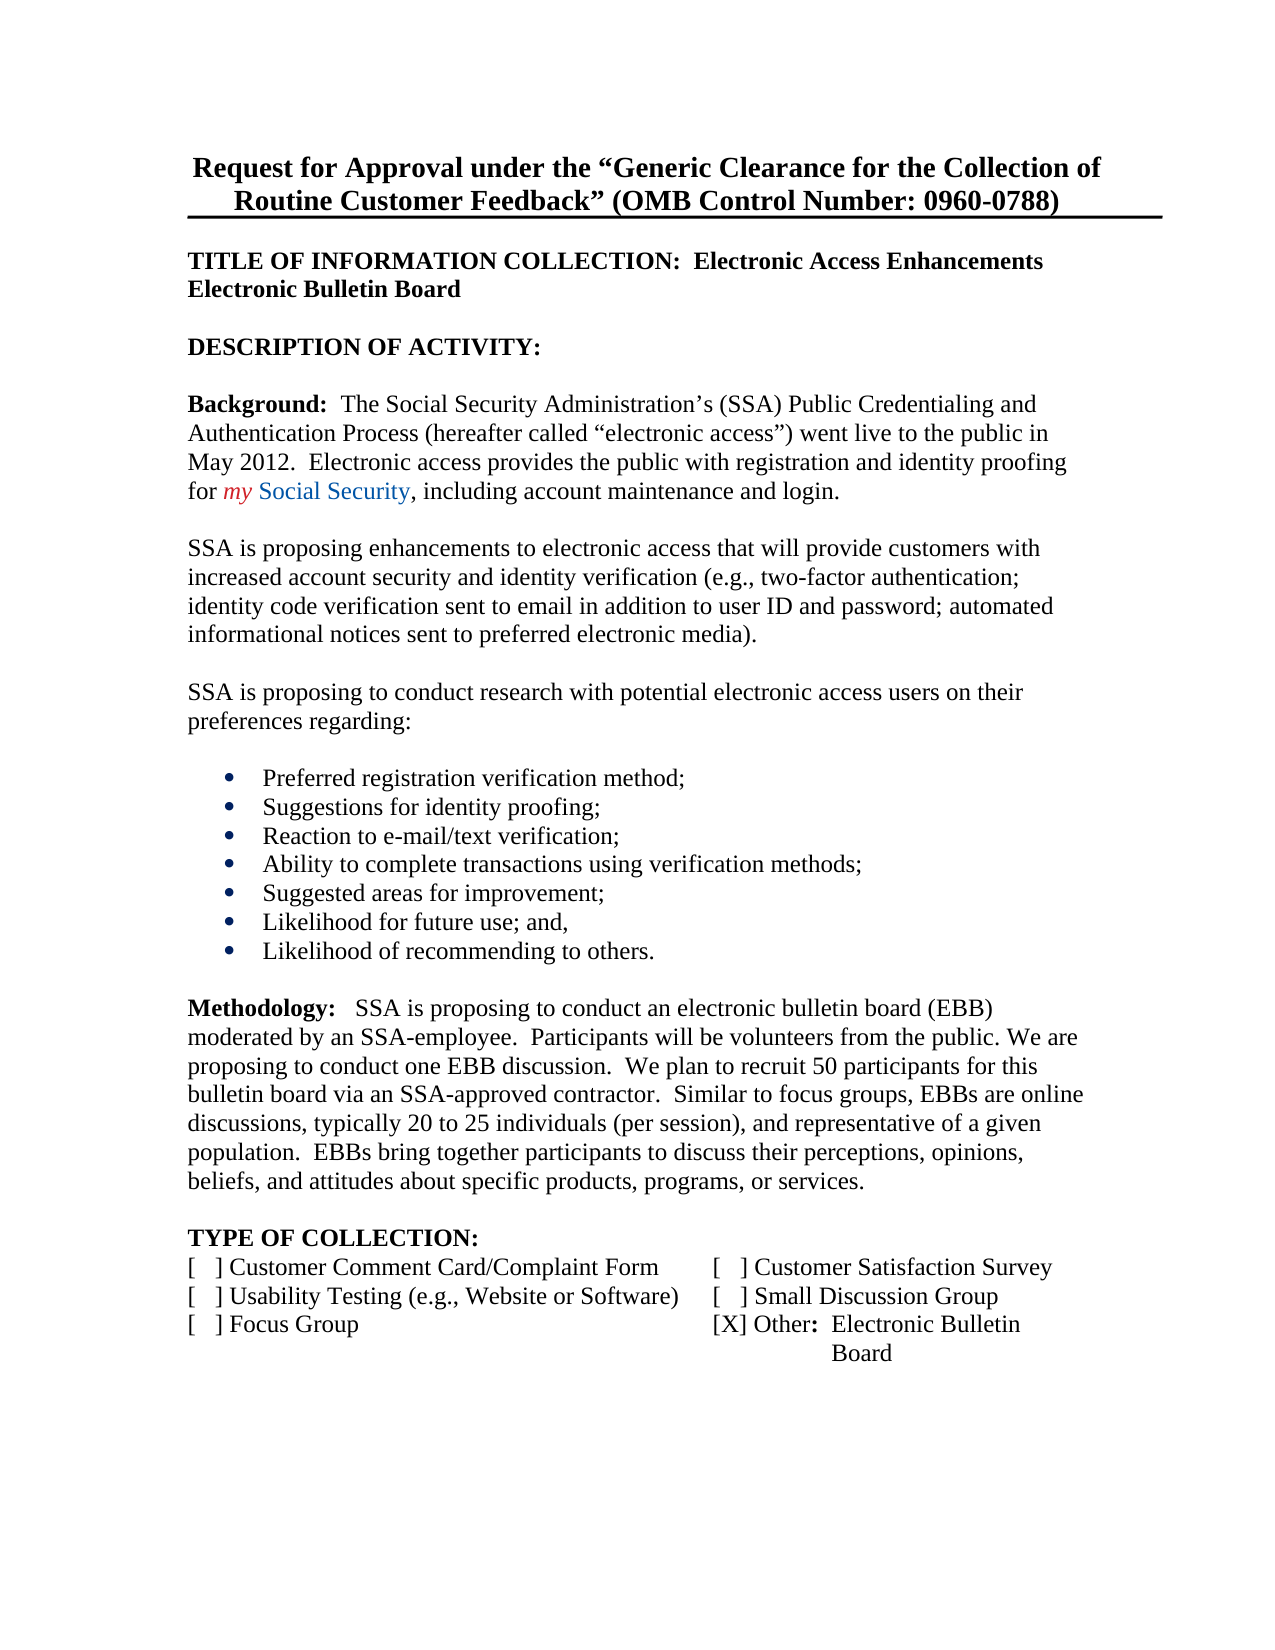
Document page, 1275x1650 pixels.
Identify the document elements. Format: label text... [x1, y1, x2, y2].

list Likelihood for future use; and, [225, 907, 1087, 936]
text Background: The Social Security Administration’s (SSA) Public Credentialing and Authentication Process (hereafter called “electronic access”) went live to the public in May 2012. Electronic access provides the public with registration and identity proofing for my Social Security, including account maintenance and login. [187, 389, 1087, 504]
text Methodology: SSA is proposing to conduct an electronic bulletin board (EBB) moderated by an SSA-employee. Participants will be volunteers from the public. We are proposing to conduct one EBB discussion. We plan to recruit 50 participants for this bulletin board via an SSA-approved contractor. Similar to focus groups, EBBs are online discussions, typically 20 to 25 individuals (per session), and representative of a given population. EBBs bring together participants to discuss their perceptions, opinions, beliefs, and attitudes about specific products, programs, or services. [187, 993, 1087, 1194]
text TITLE OF INFORMATION COLLECTION: Electronic Access Enhancements Electronic Bulletin Board [187, 246, 1087, 303]
text [ ] Customer Comment Card/Complaint Form [ ] Customer Satisfaction Survey [187, 1252, 1087, 1281]
text Board [187, 1338, 1087, 1367]
list Reaction to e-mail/text verification; [225, 821, 1087, 849]
text TYPE OF COLLECTION: [187, 1223, 1087, 1252]
text DESCRIPTION OF ACTIVITY: [187, 332, 1106, 361]
list Preferred registration verification method; [225, 763, 1087, 792]
list Suggestions for identity proofing; [225, 792, 1087, 821]
subtitle Request for Approval under the “Generic Clearance for the Collection of Routine Customer Feedback” (OMB Control Number: 0960-0788) [187, 150, 1106, 215]
text [ ] Usability Testing (e.g., Website or Software) [ ] Small Discussion Group [187, 1281, 1087, 1309]
text SSA is proposing to conduct research with potential electronic access users on their preferences regarding: [187, 677, 1087, 734]
list Ability to complete transactions using verification methods; [225, 849, 1087, 878]
list Likelihood of recommending to others. [225, 936, 1087, 964]
text SSA is proposing enhancements to electronic access that will provide customers with increased account security and identity verification (e.g., two-factor authentication; identity code verification sent to email in addition to user ID and password; automated informational notices sent to preferred electronic media). [187, 533, 1087, 648]
text [ ] Focus Group [X] Other: Electronic Bulletin [187, 1309, 1087, 1338]
list Suggested areas for improvement; [225, 878, 1087, 907]
